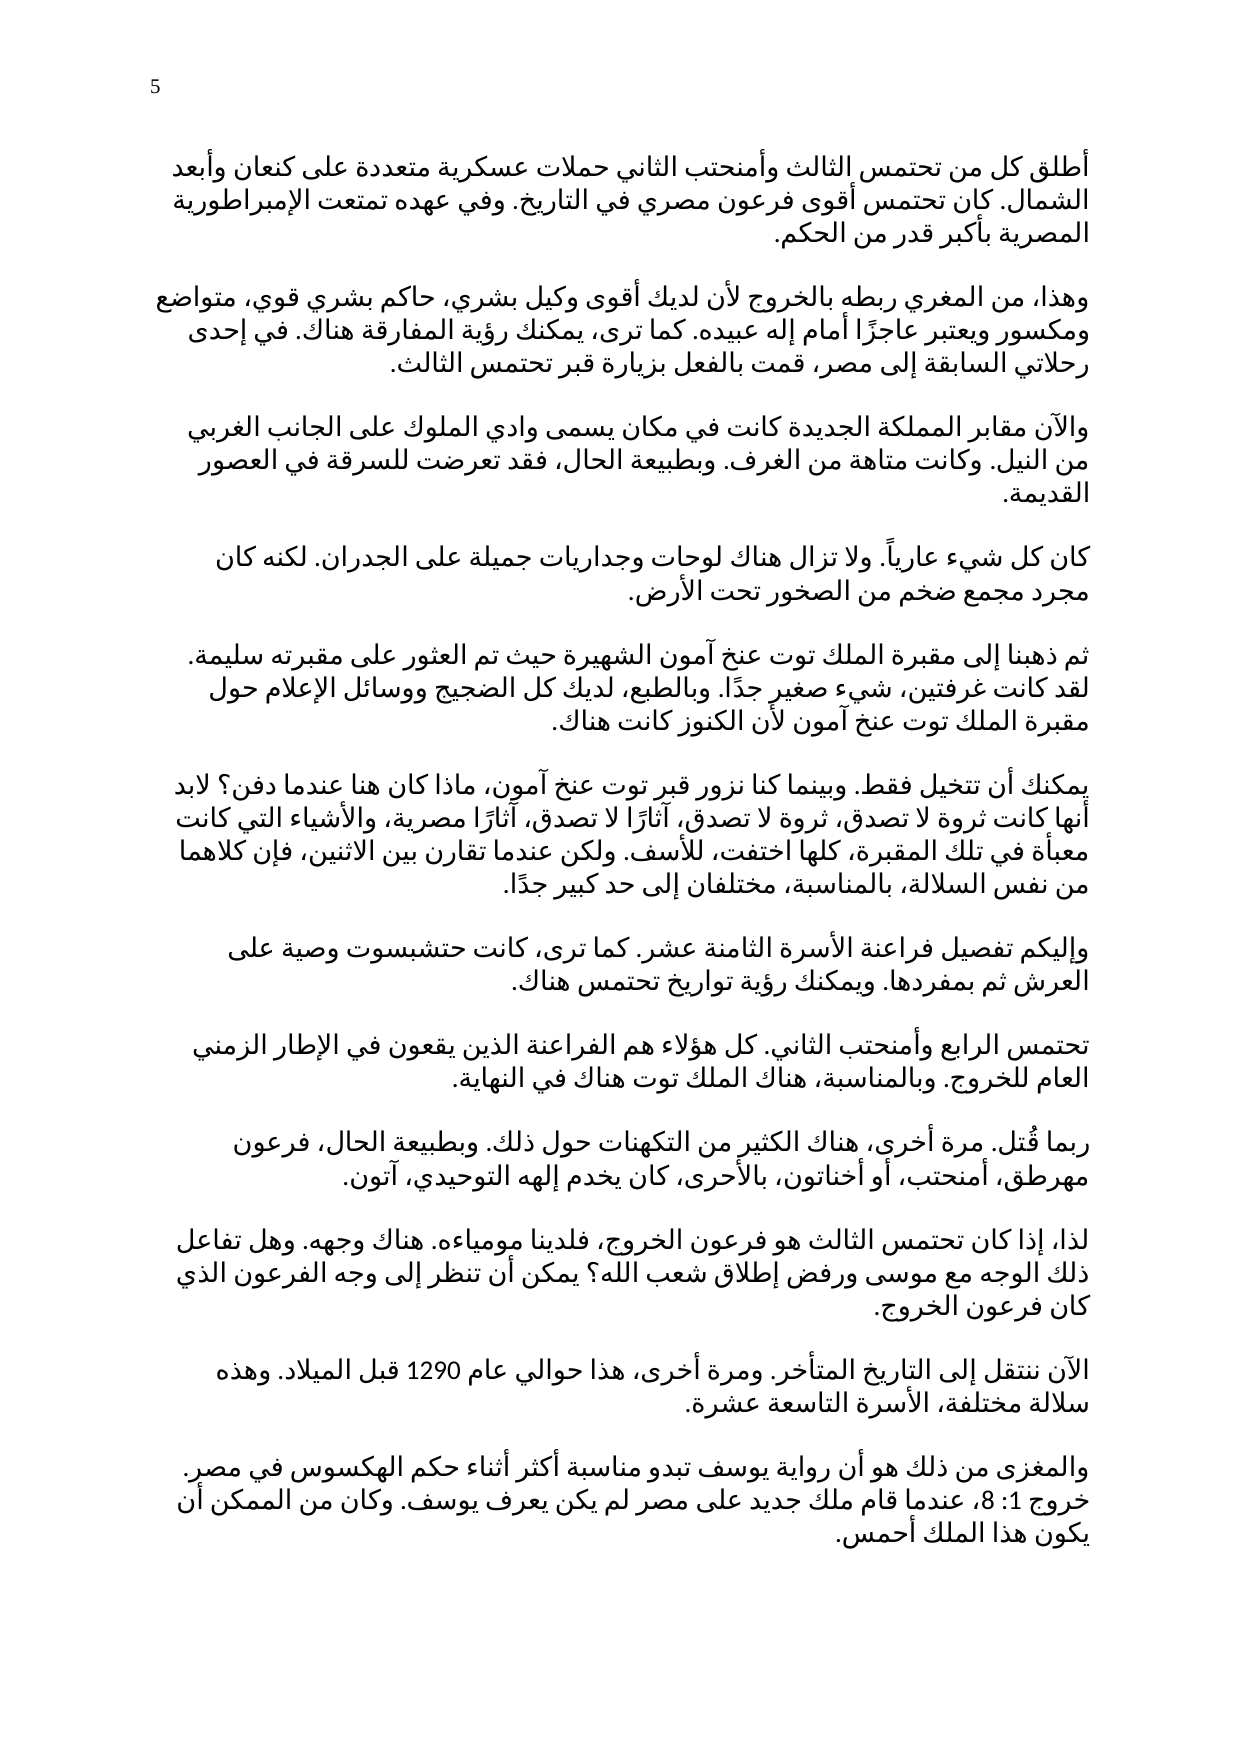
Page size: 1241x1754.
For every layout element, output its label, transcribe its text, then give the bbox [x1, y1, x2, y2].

text أطلق كل من تحتمس الثالث وأمنحتب الثاني حملات عسكرية متعددة على كنعان وأبعد الشمال. كان تحتمس أقوى فرعون مصري في التاريخ. وفي عهده تمتعت الإمبراطورية المصرية بأكبر قدر من الحكم. [150, 150, 1090, 249]
text والمغزى من ذلك هو أن رواية يوسف تبدو مناسبة أكثر أثناء حكم الهكسوس في مصر. خروج 1: 8، عندما قام ملك جديد على مصر لم يكن يعرف يوسف. وكان من الممكن أن يكون هذا الملك أحمس. [150, 1450, 1090, 1549]
text كان كل شيء عارياً. ولا تزال هناك لوحات وجداريات جميلة على الجدران. لكنه كان مجرد مجمع ضخم من الصخور تحت الأرض. [150, 541, 1090, 607]
text الآن ننتقل إلى التاريخ المتأخر. ومرة أخرى، هذا حوالي عام 1290 قبل الميلاد. وهذه سلالة مختلفة، الأسرة التاسعة عشرة. [150, 1353, 1090, 1419]
text وهذا، من المغري ربطه بالخروج لأن لديك أقوى وكيل بشري، حاكم بشري قوي، متواضع ومكسور ويعتبر عاجزًا أمام إله عبيده. كما ترى، يمكنك رؤية المفارقة هناك. في إحدى رحلاتي السابقة إلى مصر، قمت بالفعل بزيارة قبر تحتمس الثالث. [150, 280, 1090, 379]
text والآن مقابر المملكة الجديدة كانت في مكان يسمى وادي الملوك على الجانب الغربي من النيل. وكانت متاهة من الغرف. وبطبيعة الحال، فقد تعرضت للسرقة في العصور القديمة. [150, 410, 1090, 509]
text تحتمس الرابع وأمنحتب الثاني. كل هؤلاء هم الفراعنة الذين يقعون في الإطار الزمني العام للخروج. وبالمناسبة، هناك الملك توت هناك في النهاية. [150, 1028, 1090, 1094]
text وإليكم تفصيل فراعنة الأسرة الثامنة عشر. كما ترى، كانت حتشبسوت وصية على العرش ثم بمفردها. ويمكنك رؤية تواريخ تحتمس هناك. [150, 931, 1090, 997]
text لذا، إذا كان تحتمس الثالث هو فرعون الخروج، فلدينا مومياءه. هناك وجهه. وهل تفاعل ذلك الوجه مع موسى ورفض إطلاق شعب الله؟ يمكن أن تنظر إلى وجه الفرعون الذي كان فرعون الخروج. [150, 1223, 1090, 1322]
text ربما قُتل. مرة أخرى، هناك الكثير من التكهنات حول ذلك. وبطبيعة الحال، فرعون مهرطق، أمنحتب، أو أخناتون، بالأحرى، كان يخدم إلهه التوحيدي، آتون. [150, 1126, 1090, 1192]
text ثم ذهبنا إلى مقبرة الملك توت عنخ آمون الشهيرة حيث تم العثور على مقبرته سليمة. لقد كانت غرفتين، شيء صغير جدًا. وبالطبع، لديك كل الضجيج ووسائل الإعلام حول مقبرة الملك توت عنخ آمون لأن الكنوز كانت هناك. [150, 638, 1090, 737]
text يمكنك أن تتخيل فقط. وبينما كنا نزور قبر توت عنخ آمون، ماذا كان هنا عندما دفن؟ لابد أنها كانت ثروة لا تصدق، ثروة لا تصدق، آثارًا لا تصدق، آثارًا مصرية، والأشياء التي كانت معبأة في تلك المقبرة، كلها اختفت، للأسف. ولكن عندما تقارن بين الاثنين، فإن كلاهما من نفس السلالة، بالمناسبة، مختلفان إلى حد كبير جدًا. [150, 768, 1090, 900]
